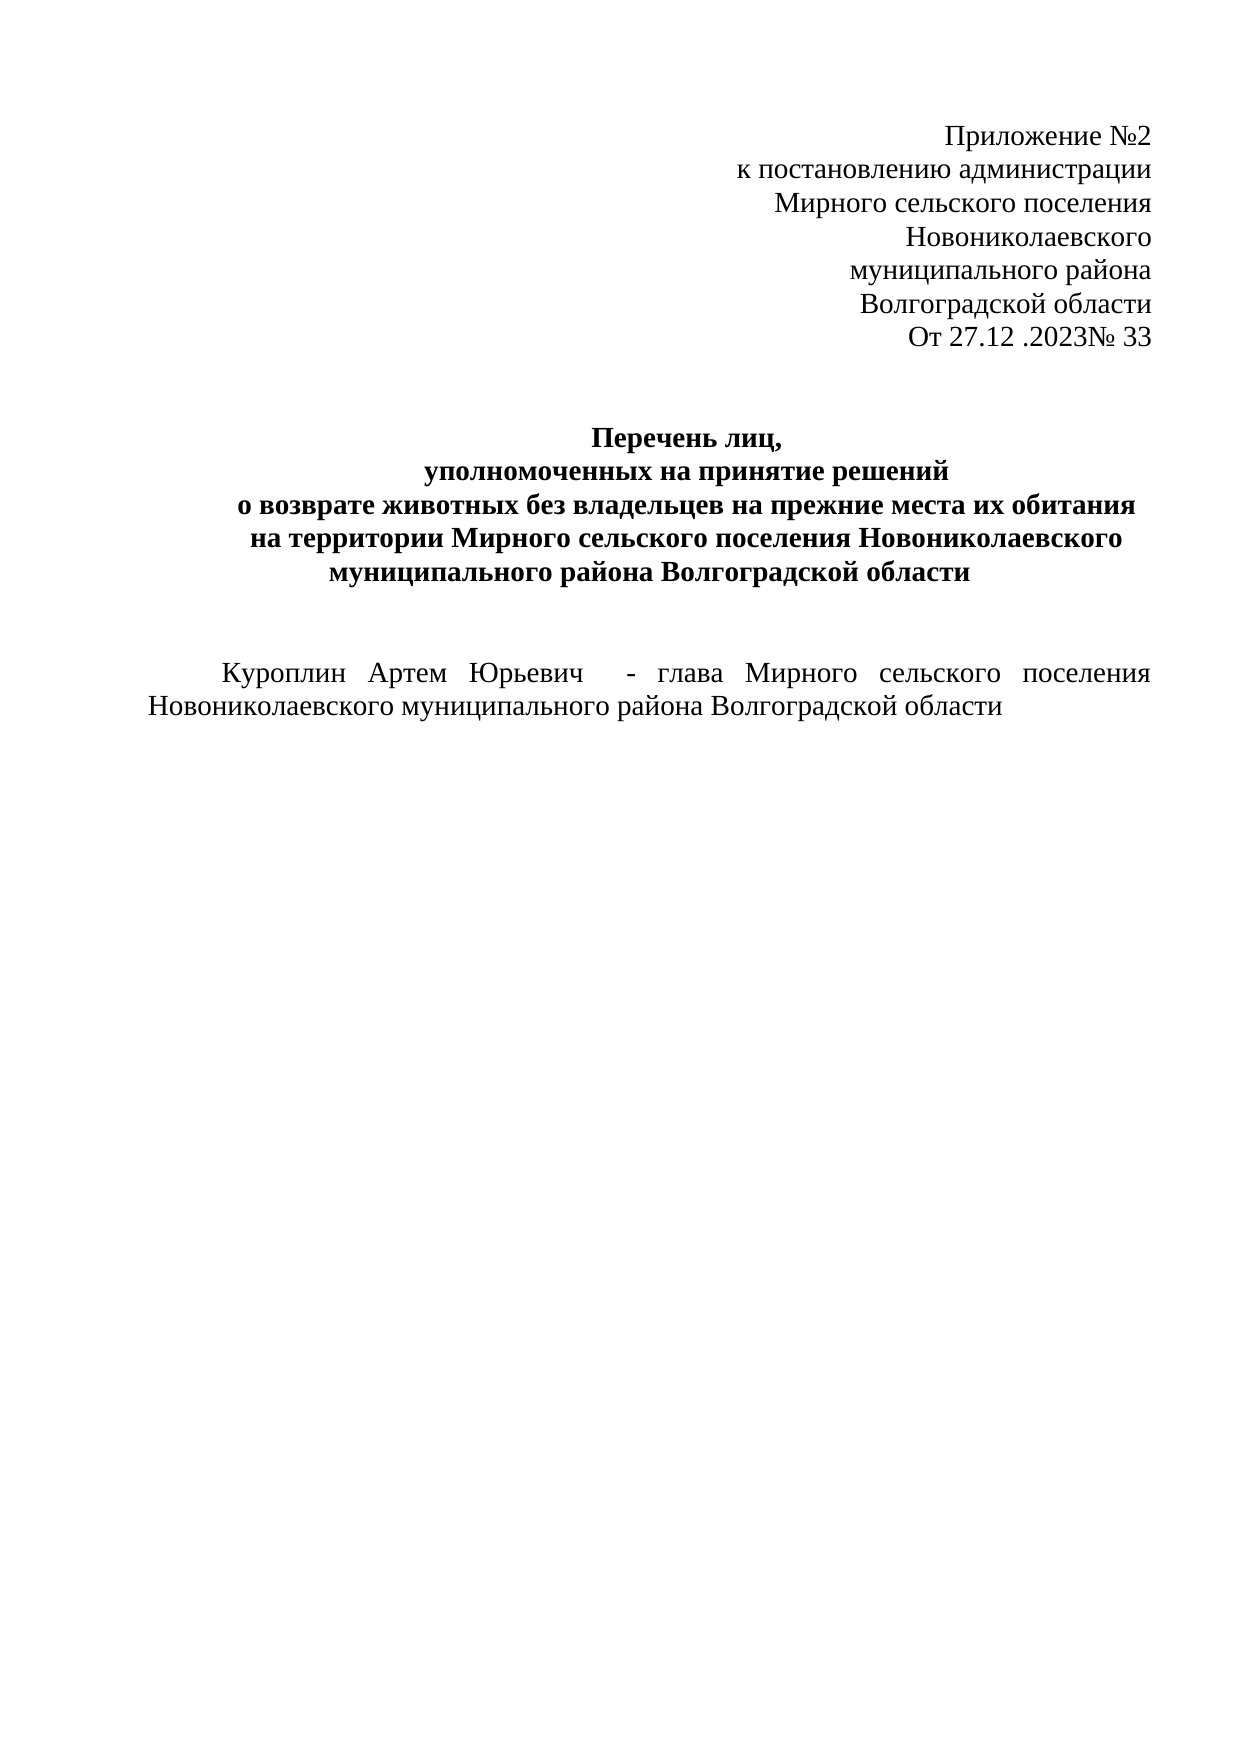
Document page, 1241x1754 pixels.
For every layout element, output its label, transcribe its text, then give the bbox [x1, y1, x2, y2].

text От 27.12 .2023№ 33 [709, 319, 1152, 353]
text Перечень лиц, [148, 420, 1152, 453]
text на территории Мирного сельского поселения Новониколаевского муниципального района Волгоградской области [148, 521, 1152, 588]
text Приложение №2 [177, 118, 1152, 152]
text о возврате животных без владельцев на прежние места их обитания [148, 487, 1152, 521]
text Мирного сельского поселения Новониколаевского муниципального района Волгоградской области [709, 185, 1152, 319]
text уполномоченных на принятие решений [148, 453, 1152, 487]
text к постановлению администрации [709, 152, 1152, 185]
text Куроплин Артем Юрьевич - глава Мирного сельского поселения Новониколаевского муниципального района Волгоградской области [148, 655, 1152, 722]
